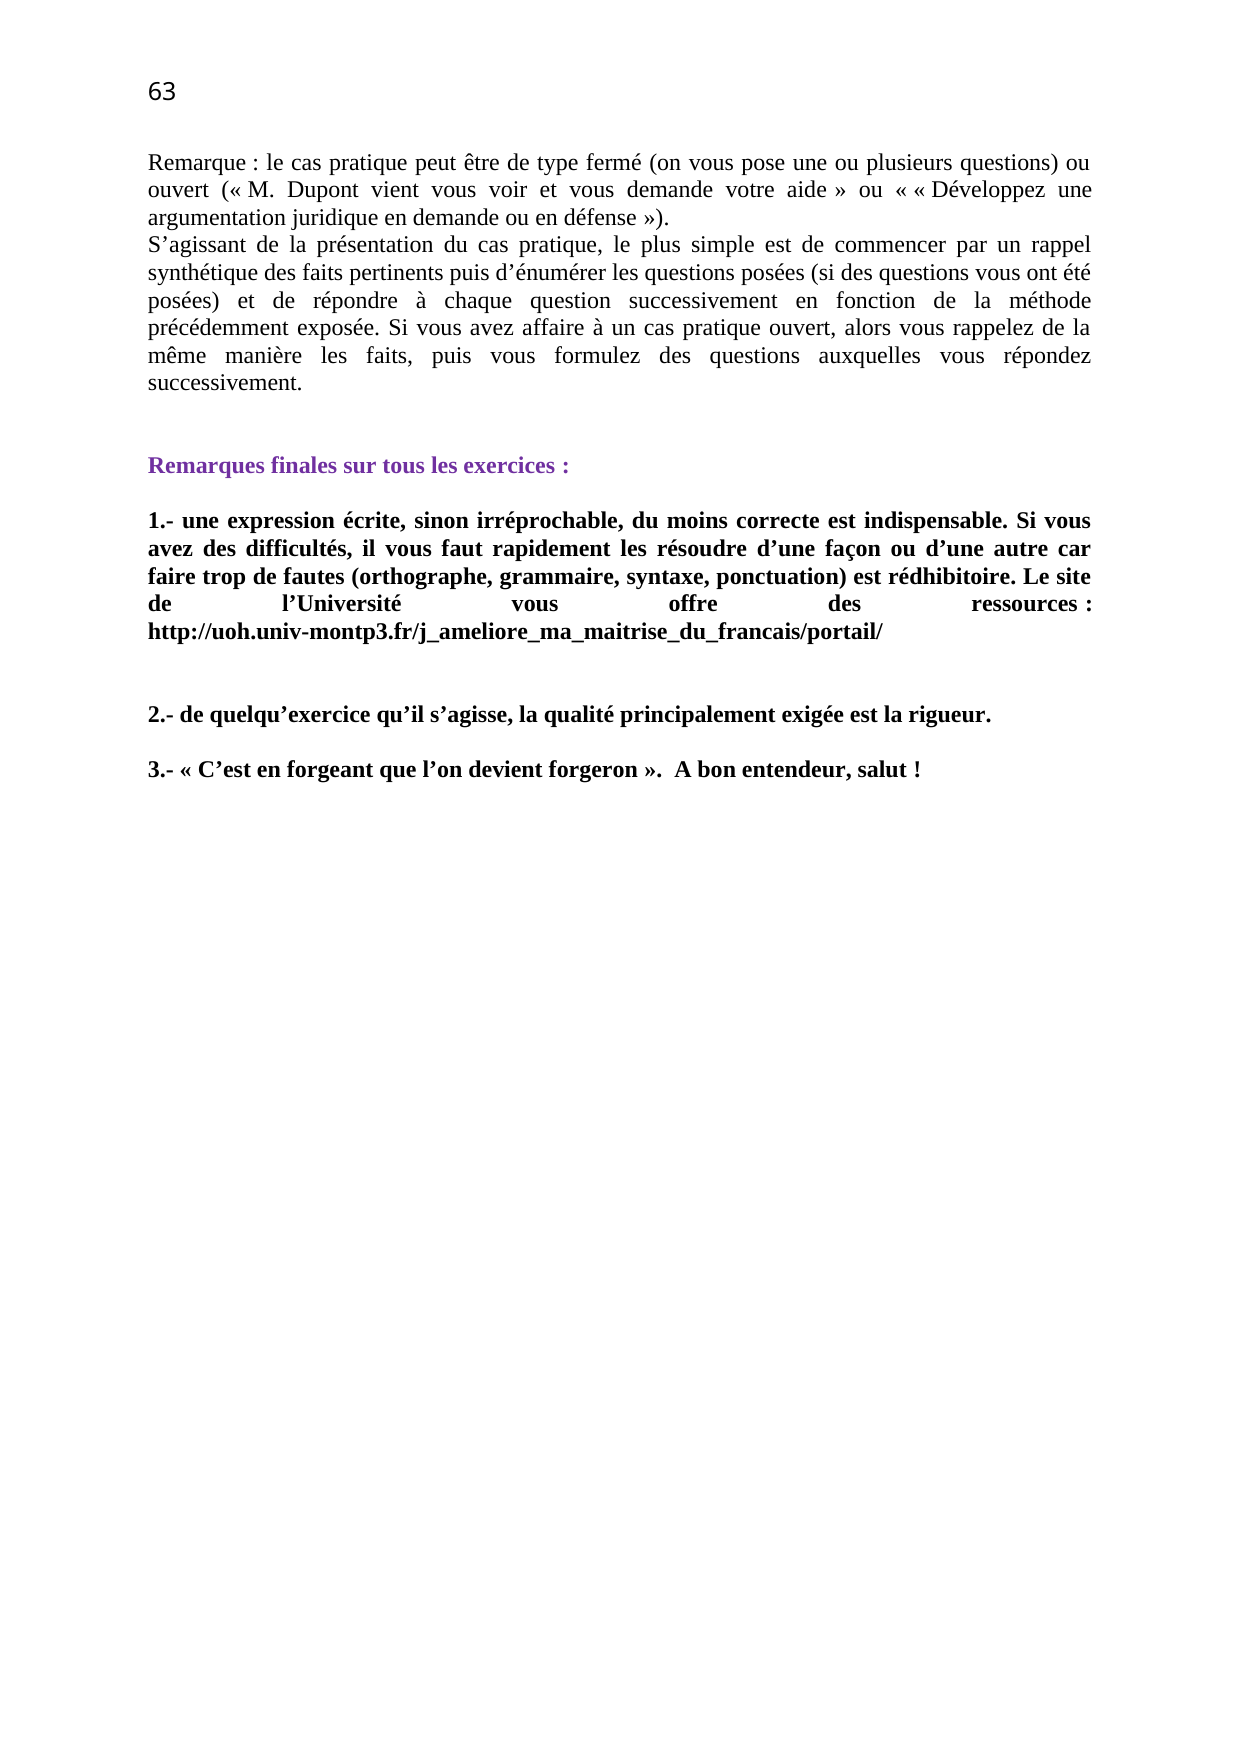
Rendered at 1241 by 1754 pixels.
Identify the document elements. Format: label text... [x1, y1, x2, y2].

text 1.- une expression écrite, sinon irréprochable, du moins correcte est indispensable. Si vous avez des difficultés, il vous faut rapidement les résoudre d’une façon ou d’une autre car faire trop de fautes (orthographe, grammaire, syntaxe, ponctuation) est rédhibitoire. Le site de l’Université vous offre des ressources : http://uoh.univ-montp3.fr/j_ameliore_ma_maitrise_du_francais/portail/ [148, 506, 1093, 644]
text S’agissant de la présentation du cas pratique, le plus simple est de commencer par un rappel synthétique des faits pertinents puis d’énumérer les questions posées (si des questions vous ont été posées) et de répondre à chaque question successivement en fonction de la méthode précédemment exposée. Si vous avez affaire à un cas pratique ouvert, alors vous rappelez de la même manière les faits, puis vous formulez des questions auxquelles vous répondez successivement. [148, 230, 1093, 396]
text 2.- de quelqu’exercice qu’il s’agisse, la qualité principalement exigée est la rigueur. [148, 700, 1093, 727]
text Remarques finales sur tous les exercices : [148, 451, 1093, 479]
text 3.- « C’est en forgeant que l’on devient forgeron ». A bon entendeur, salut ! [148, 755, 1093, 782]
text Remarque : le cas pratique peut être de type fermé (on vous pose une ou plusieurs questions) ou ouvert (« M. Dupont vient vous voir et vous demande votre aide » ou « « Développez une argumentation juridique en demande ou en défense »). [148, 148, 1093, 230]
